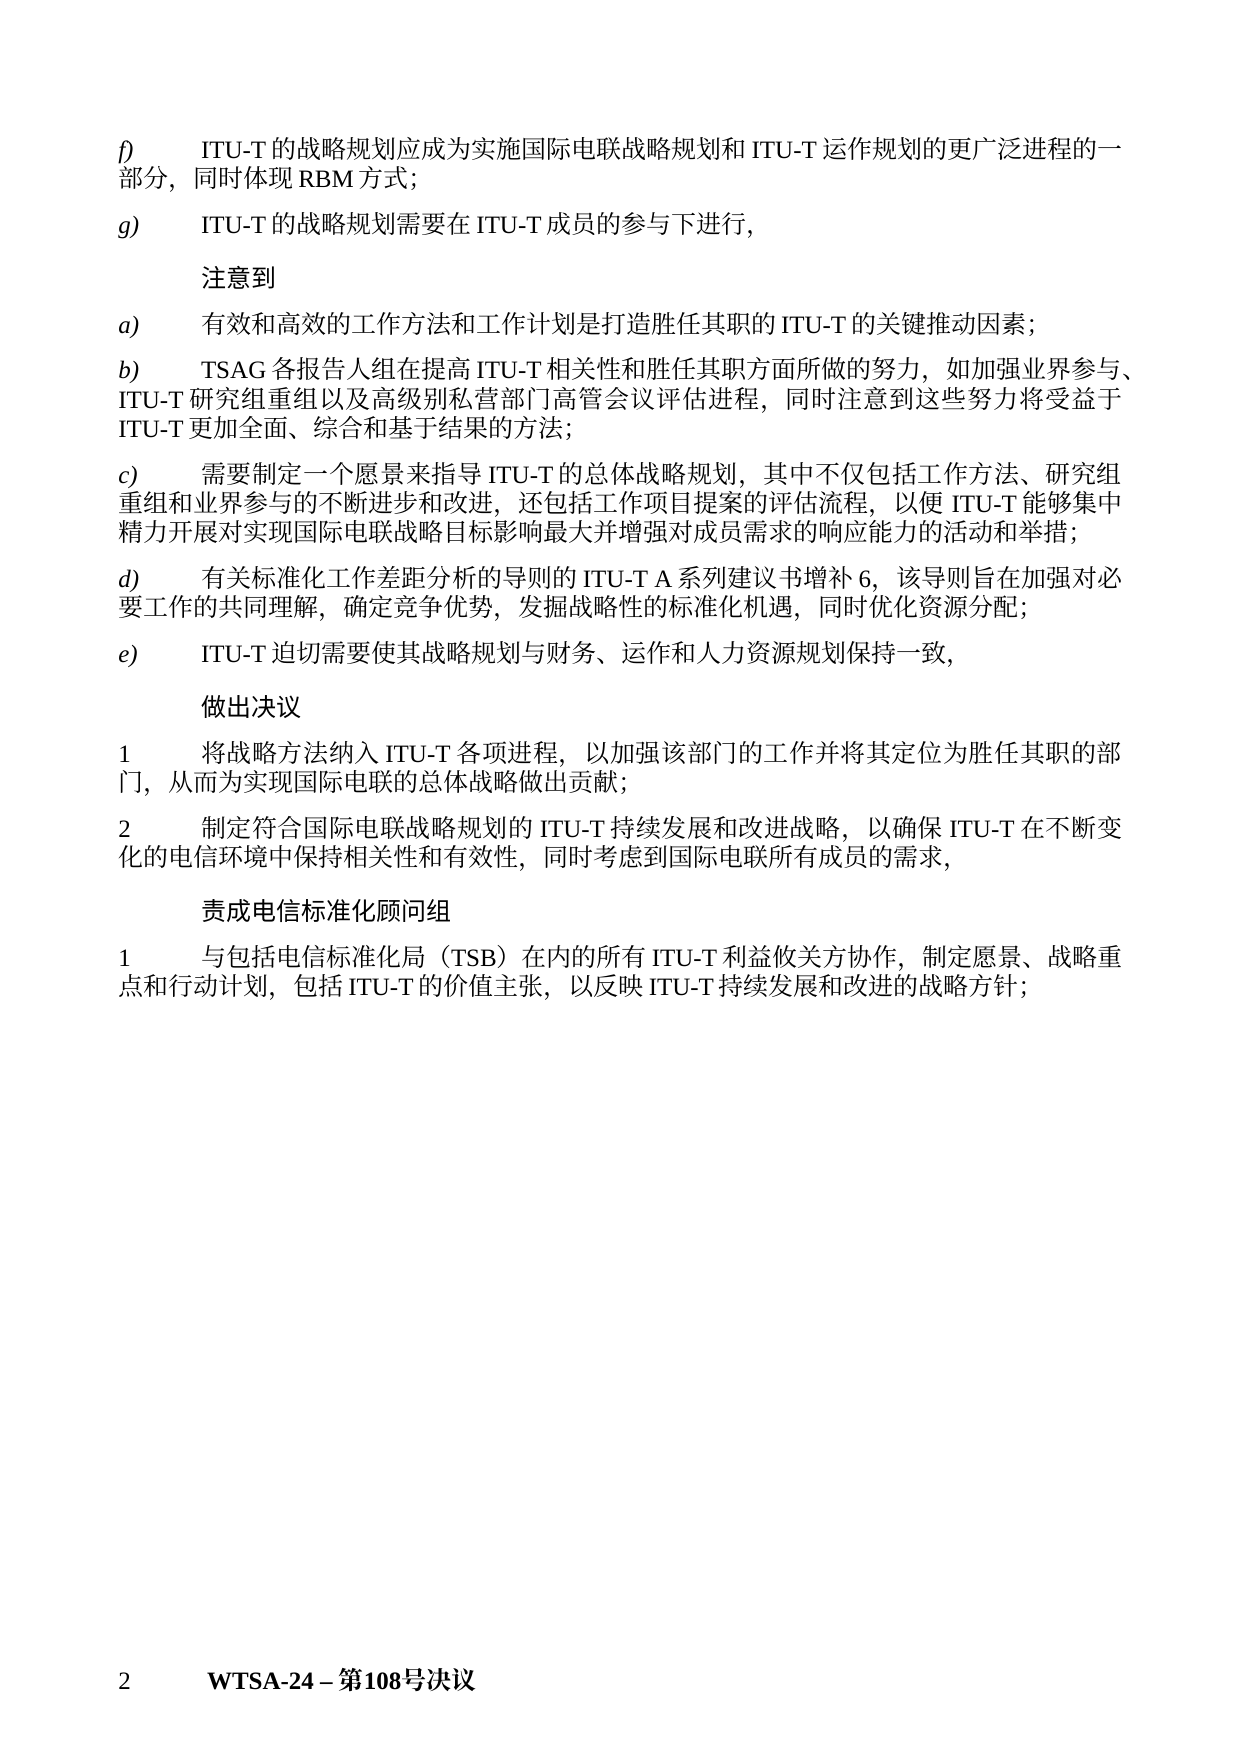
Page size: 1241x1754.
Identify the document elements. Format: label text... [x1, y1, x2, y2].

text e) ITU-T迫切需要使其战略规划与财务、运作和人力资源规划保持一致， [118, 639, 1122, 668]
text b) TSAG各报告人组在提高ITU-T相关性和胜任其职方面所做的努力，如加强业界参与、ITU-T研究组重组以及高级别私营部门高管会议评估进程，同时注意到这些努力将受益于ITU-T更加全面、综合和基于结果的方法； [118, 356, 1122, 443]
text d) 有关标准化工作差距分析的导则的ITU-T A系列建议书增补6，该导则旨在加强对必要工作的共同理解，确定竞争优势，发掘战略性的标准化机遇，同时优化资源分配； [118, 564, 1122, 622]
text c) 需要制定一个愿景来指导ITU-T的总体战略规划，其中不仅包括工作方法、研究组重组和业界参与的不断进步和改进，还包括工作项目提案的评估流程，以便ITU-T能够集中精力开展对实现国际电联战略目标影响最大并增强对成员需求的响应能力的活动和举措； [118, 460, 1122, 547]
text 注意到 [201, 264, 1122, 293]
text 1 将战略方法纳入ITU-T各项进程，以加强该部门的工作并将其定位为胜任其职的部门，从而为实现国际电联的总体战略做出贡献； [118, 739, 1122, 797]
text g) ITU-T的战略规划需要在ITU-T成员的参与下进行， [118, 210, 1122, 239]
text f) ITU-T的战略规划应成为实施国际电联战略规划和ITU-T运作规划的更广泛进程的一部分，同时体现RBM方式； [118, 135, 1122, 193]
text 责成电信标准化顾问组 [201, 897, 1122, 926]
text a) 有效和高效的工作方法和工作计划是打造胜任其职的ITU-T的关键推动因素； [118, 310, 1122, 339]
text 做出决议 [201, 693, 1122, 722]
text 2 制定符合国际电联战略规划的ITU-T持续发展和改进战略，以确保ITU-T在不断变化的电信环境中保持相关性和有效性，同时考虑到国际电联所有成员的需求， [118, 814, 1122, 872]
text 1 与包括电信标准化局（TSB）在内的所有ITU-T利益攸关方协作，制定愿景、战略重点和行动计划，包括ITU-T的价值主张，以反映ITU-T持续发展和改进的战略方针； [118, 943, 1122, 1001]
